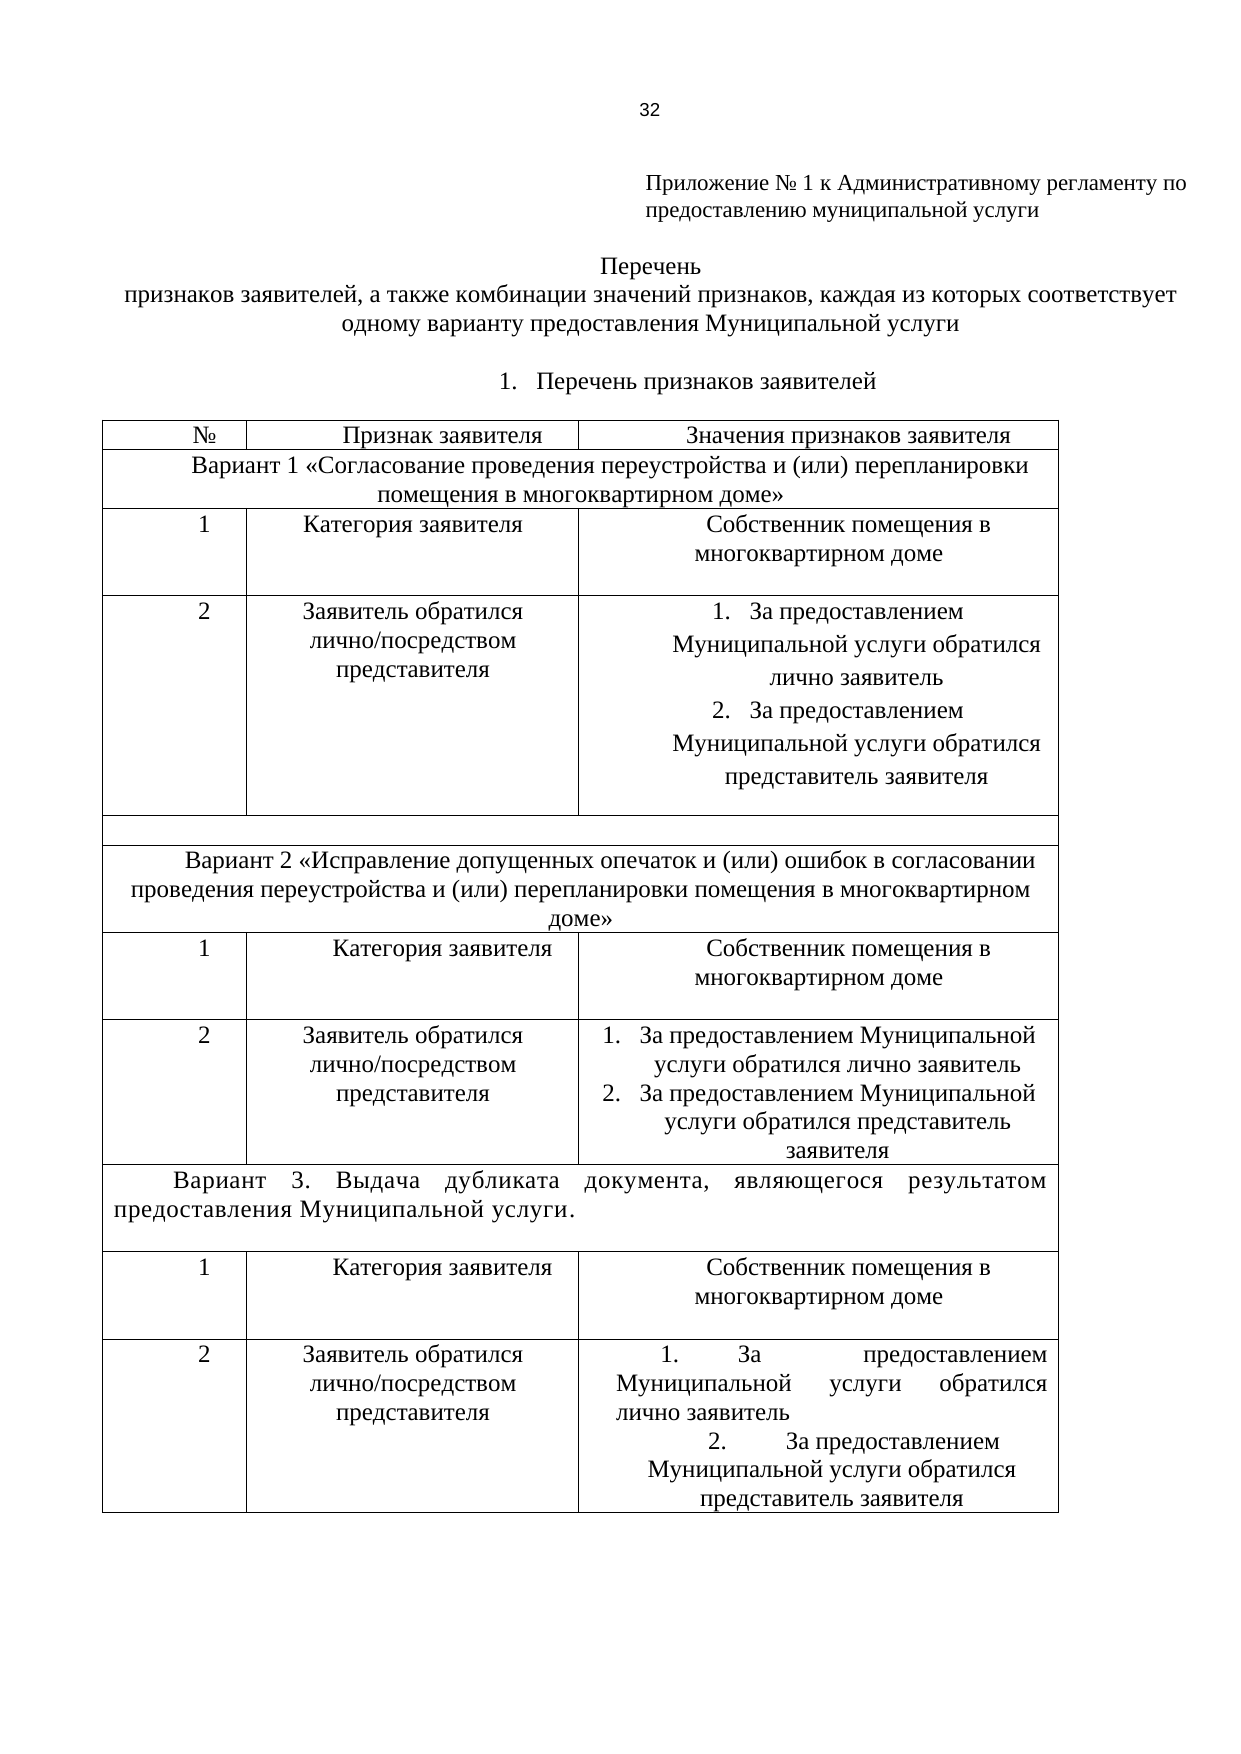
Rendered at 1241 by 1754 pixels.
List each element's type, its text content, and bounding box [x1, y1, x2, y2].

table_cell За предоставлением Муниципальной услуги обратился лично заявитель За предоставлением Муниципальной услуги обратился представитель заявителя [579, 596, 1058, 815]
table_cell 2 [103, 596, 246, 815]
table_cell Вариант 1 «Согласование проведения переустройства и (или) перепланировки помещения в многоквартирном доме» [103, 450, 1058, 508]
table_header № [103, 421, 246, 449]
table_cell Вариант 2 «Исправление допущенных опечаток и (или) ошибок в согласовании проведения переустройства и (или) перепланировки помещения в многоквартирном доме» [103, 846, 1058, 932]
table_cell 2 [103, 1340, 246, 1512]
table_cell За предоставлением Муниципальной услуги обратился лично заявитель За предоставлением Муниципальной услуги обратился представитель заявителя [579, 1340, 1058, 1512]
table_cell Вариант 3. Выдача дубликата документа, являющегося результатом предоставления Муниципальной услуги. [103, 1165, 1058, 1251]
list Перечень признаков заявителей [188, 366, 1187, 394]
table_cell [103, 816, 1058, 844]
table_cell Заявитель обратился лично/посредством представителя [247, 1020, 578, 1164]
table_cell 1 [103, 509, 246, 595]
table_header Значения признаков заявителя [579, 421, 1058, 449]
table_cell Категория заявителя [247, 933, 578, 1019]
table_cell Заявитель обратился лично/посредством представителя [247, 1340, 578, 1512]
table_cell Собственник помещения в многоквартирном доме [579, 933, 1058, 1019]
table_cell Заявитель обратился лично/посредством представителя [247, 596, 578, 815]
table_header Признак заявителя [247, 421, 578, 449]
text Приложение № 1 к Административному регламенту по предоставлению муниципальной услуги [645, 169, 1187, 222]
text Перечень [114, 251, 1187, 279]
table_cell За предоставлением Муниципальной услуги обратился лично заявитель За предоставлением Муниципальной услуги обратился представитель заявителя [579, 1020, 1058, 1164]
table_cell 1 [103, 933, 246, 1019]
table_cell Категория заявителя [247, 1252, 578, 1338]
table_cell 1 [103, 1252, 246, 1338]
table_cell Собственник помещения в многоквартирном доме [579, 509, 1058, 595]
text признаков заявителей, а также комбинации значений признаков, каждая из которых соответствует одному варианту предоставления Муниципальной услуги [114, 279, 1187, 337]
table_cell 2 [103, 1020, 246, 1164]
table_cell Собственник помещения в многоквартирном доме [579, 1252, 1058, 1338]
table_cell Категория заявителя [247, 509, 578, 595]
